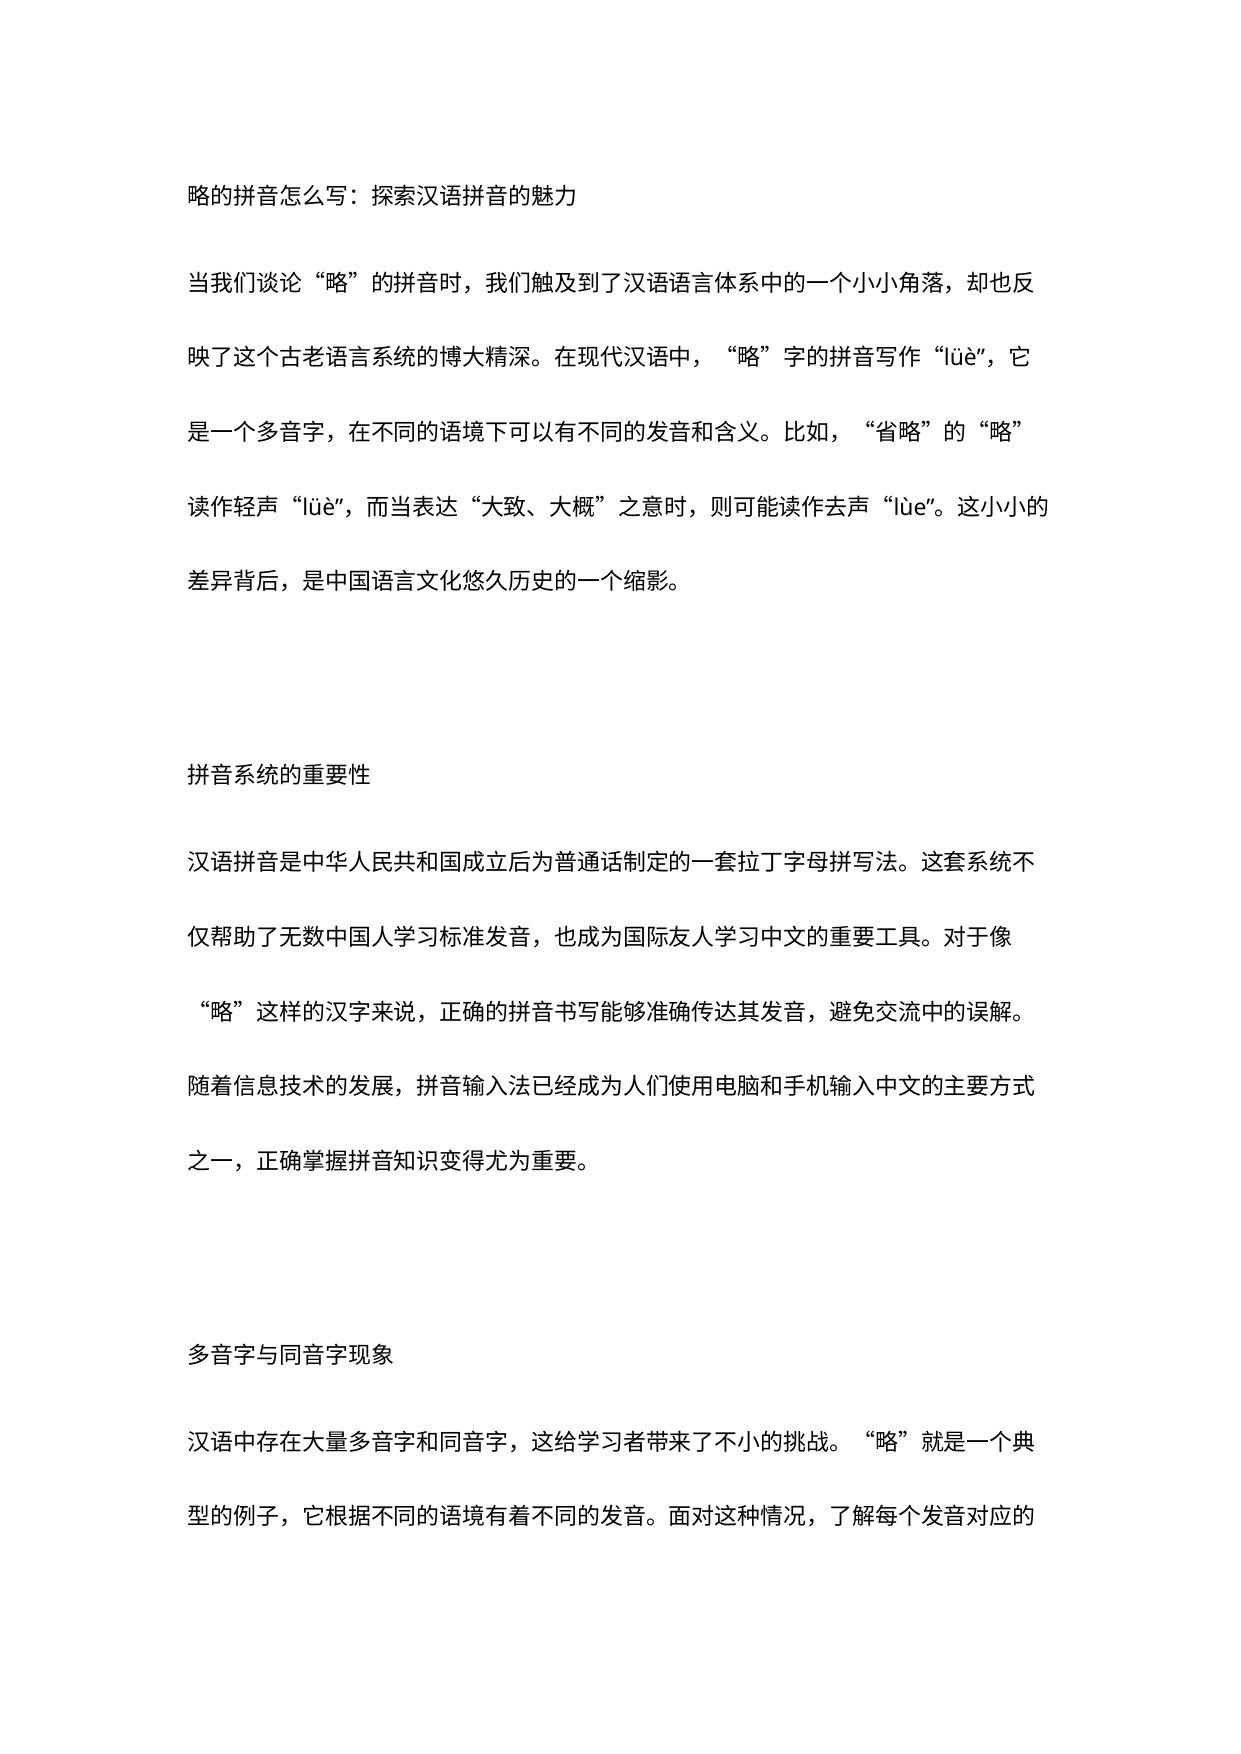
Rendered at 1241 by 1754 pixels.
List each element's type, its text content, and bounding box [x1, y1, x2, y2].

text 汉语拼音是中华人民共和国成立后为普通话制定的一套拉丁字母拼写法。这套系统不仅帮助了无数中国人学习标准发音，也成为国际友人学习中文的重要工具。对于像“略”这样的汉字来说，正确的拼音书写能够准确传达其发音，避免交流中的误解。随着信息技术的发展，拼音输入法已经成为人们使用电脑和手机输入中文的主要方式之一，正确掌握拼音知识变得尤为重要。 [187, 828, 1053, 1192]
text 拼音系统的重要性 [187, 742, 1053, 807]
text 略的拼音怎么写：探索汉语拼音的魅力 [187, 162, 1053, 227]
text 多音字与同音字现象 [187, 1321, 1053, 1386]
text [187, 1408, 1053, 1547]
text 当我们谈论“略”的拼音时，我们触及到了汉语语言体系中的一个小小角落，却也反映了这个古老语言系统的博大精深。在现代汉语中，“略”字的拼音写作“lüè”，它是一个多音字，在不同的语境下可以有不同的发音和含义。比如，“省略”的“略”读作轻声“lüè”，而当表达“大致、大概”之意时，则可能读作去声“lùe”。这小小的差异背后，是中国语言文化悠久历史的一个缩影。 [187, 248, 1053, 612]
